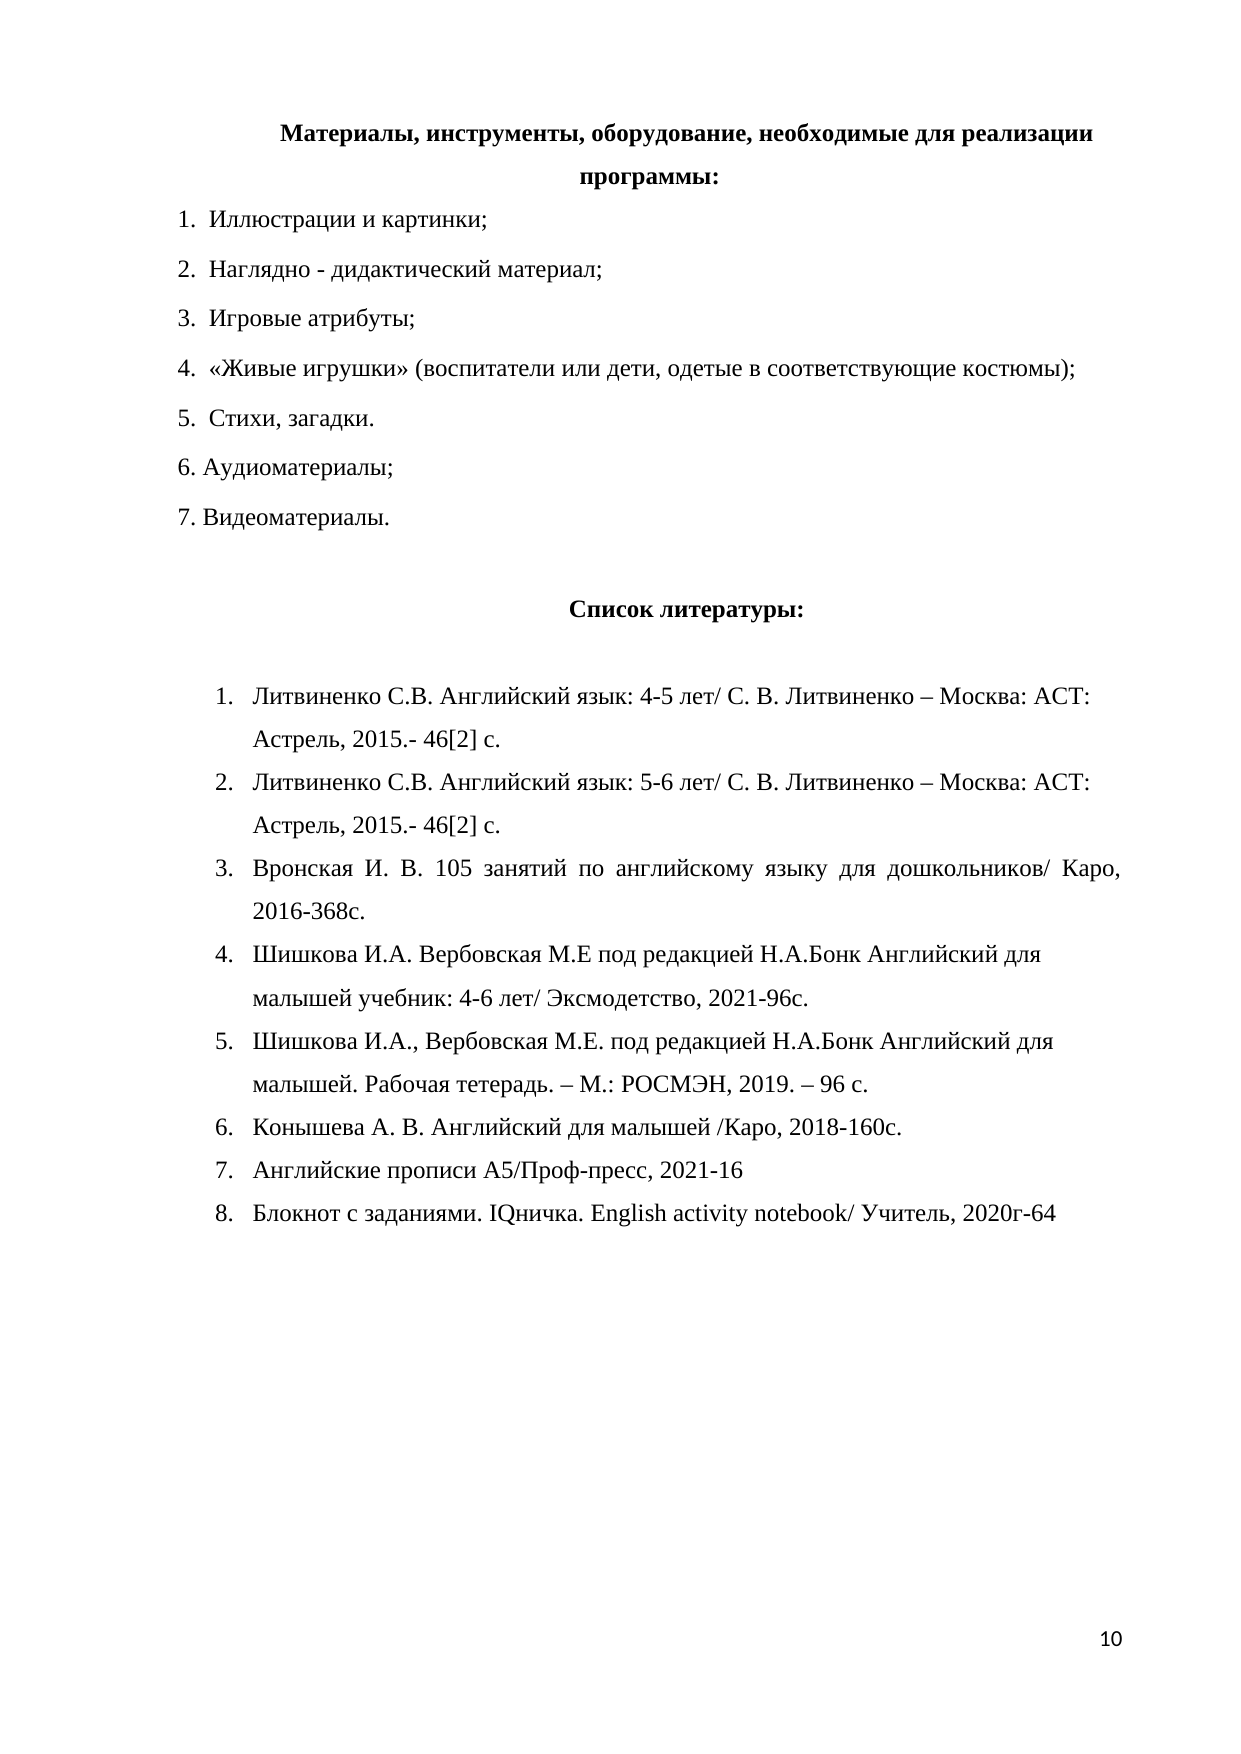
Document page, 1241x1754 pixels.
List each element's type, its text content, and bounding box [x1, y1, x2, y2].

list Конышева А. В. Английский для малышей /Каро, 2018-160с. [215, 1112, 1122, 1141]
text 5. Стихи, загадки. [177, 403, 1122, 431]
text 6. Аудиоматериалы; [177, 452, 1122, 481]
list Английские прописи А5/Проф-пресс, 2021-16 [215, 1155, 1122, 1184]
list Шишкова И.А. Вербовская М.Е под редакцией Н.А.Бонк Английский для малышей учебник: 4-6 лет/ Эксмодетство, 2021-96с. [215, 939, 1122, 1011]
list Шишкова И.А., Вербовская М.Е. под редакцией Н.А.Бонк Английский для малышей. Рабочая тетерадь. – М.: РОСМЭН, 2019. – 96 с. [215, 1026, 1122, 1098]
list Вронская И. В. 105 занятий по английскому языку для дошкольников/ Каро, 2016-368с. [215, 853, 1122, 925]
text 7. Видеоматериалы. [177, 502, 1122, 531]
text 3. Игровые атрибуты; [177, 303, 1122, 332]
list Блокнот с заданиями. IQничка. English activity notebook/ Учитель, 2020г-64 [215, 1198, 1122, 1227]
list Литвиненко С.В. Английский язык: 5-6 лет/ С. В. Литвиненко – Москва: АСТ: Астрель, 2015.- 46[2] с. [215, 767, 1122, 839]
text 1. Иллюстрации и картинки; [177, 204, 1122, 233]
text Материалы, инструменты, оборудование, необходимые для реализации программы: [177, 118, 1122, 190]
list Литвиненко С.В. Английский язык: 4-5 лет/ С. В. Литвиненко – Москва: АСТ: Астрель, 2015.- 46[2] с. [215, 681, 1122, 753]
text Список литературы: [177, 594, 1122, 623]
text 4. «Живые игрушки» (воспитатели или дети, одетые в соответствующие костюмы); [177, 353, 1122, 382]
text 2. Наглядно - дидактический материал; [177, 254, 1122, 283]
